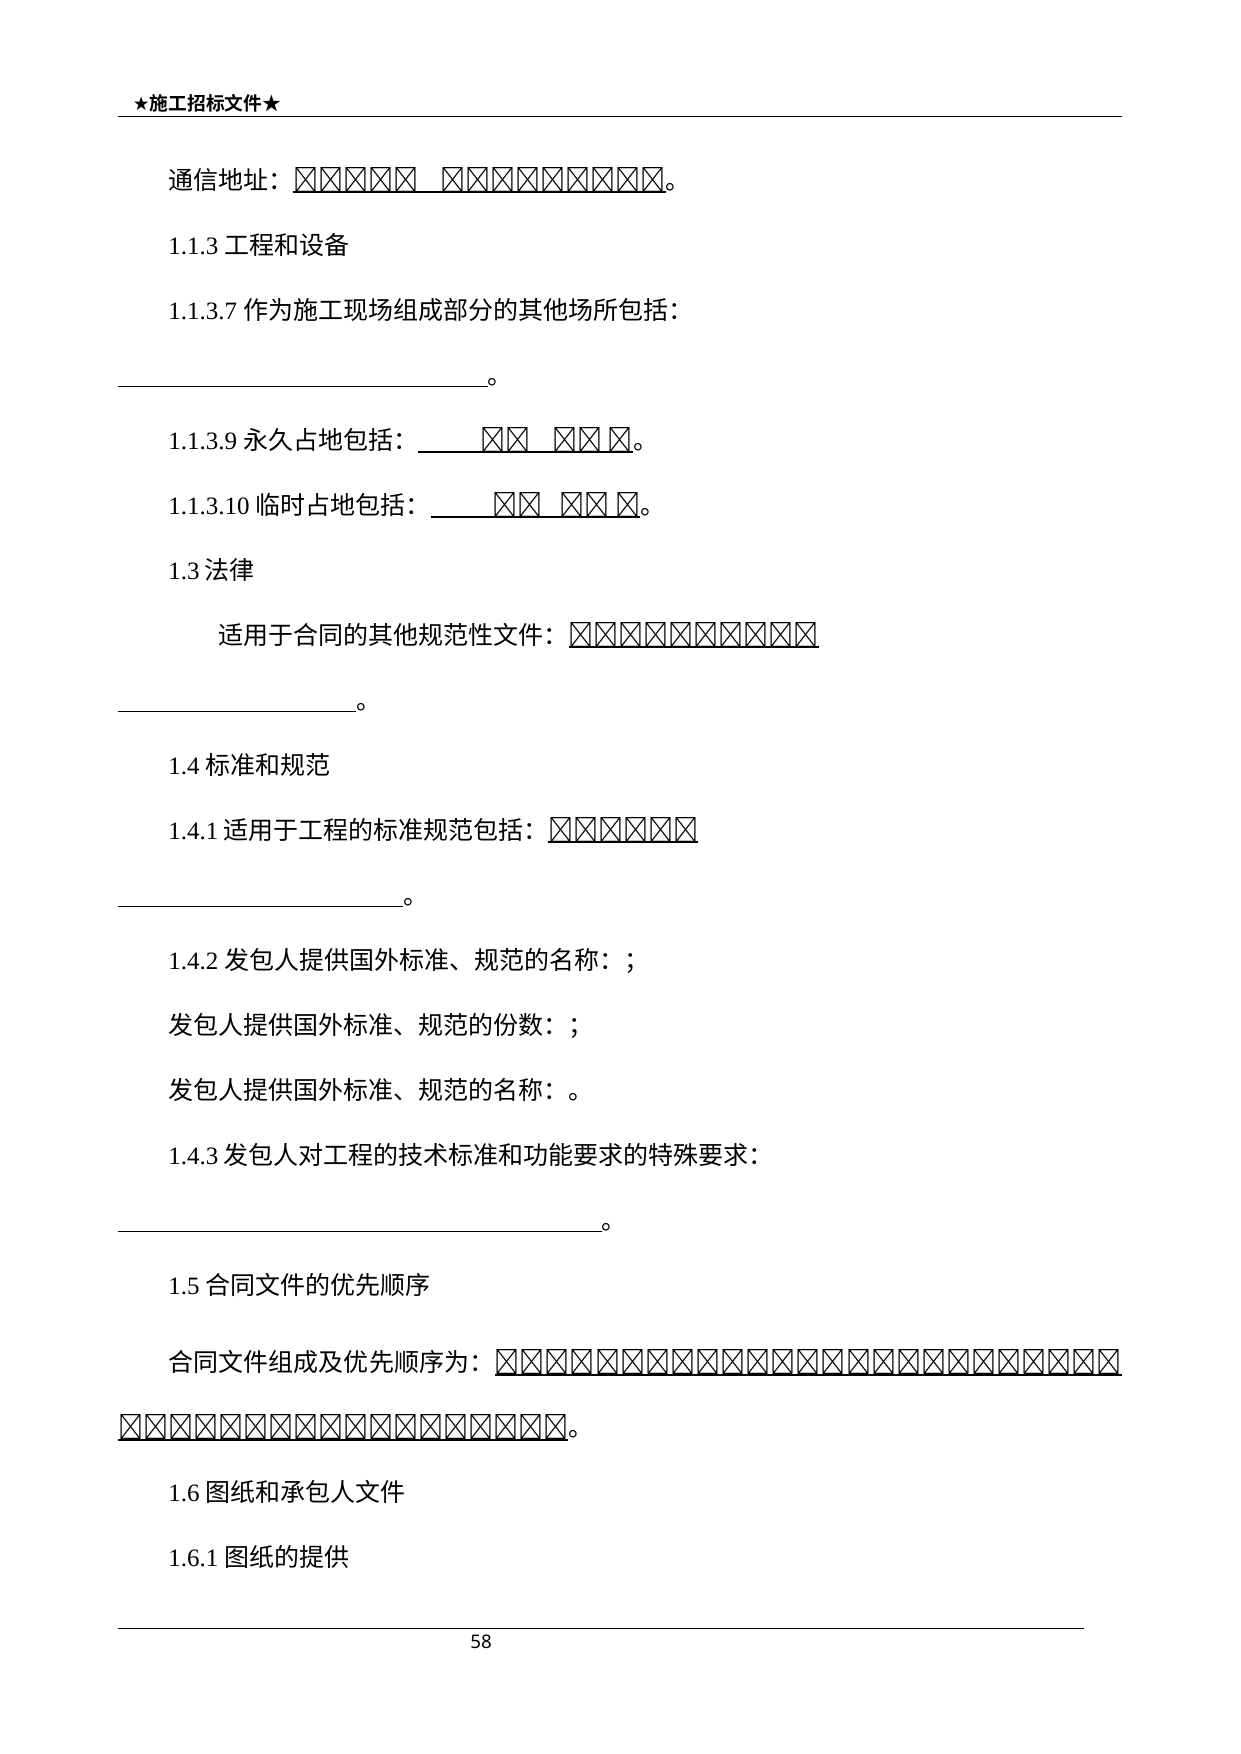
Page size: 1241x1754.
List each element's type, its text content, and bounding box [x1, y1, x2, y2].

text 1.1.3.9 永久占地包括：   。 [118, 406, 1122, 471]
text 发包人提供国外标准、规范的名称：。 [118, 1056, 1122, 1121]
text 1.1.3.7 作为施工现场组成部分的其他场所包括： [118, 276, 1122, 341]
text 合同文件组成及优先顺序为：。 [118, 1328, 1122, 1458]
text 1.4.2 发包人提供国外标准、规范的名称：； [118, 926, 1122, 991]
text   。 [118, 341, 1122, 406]
text 通信地址： 。 [118, 146, 1122, 211]
text 1.3法律 [118, 536, 1122, 601]
text 适用于合同的其他规范性文件： [219, 601, 1122, 666]
text 1.4 标准和规范 [118, 731, 1122, 796]
text 1.4.3发包人对工程的技术标准和功能要求的特殊要求： [118, 1121, 1122, 1186]
text 1.5 合同文件的优先顺序 [118, 1251, 1122, 1316]
text     。 [118, 1186, 1122, 1251]
text 1.6.1 图纸的提供 [118, 1523, 1122, 1588]
text 1.4.1适用于工程的标准规范包括： [118, 796, 1122, 861]
text 发包人提供国外标准、规范的份数：； [118, 991, 1122, 1056]
text 1.1.3 工程和设备 [118, 211, 1122, 276]
text 1.1.3.10 临时占地包括：   。 [118, 471, 1122, 536]
text  。 [118, 861, 1122, 926]
text  。 [118, 666, 1122, 731]
text 1.6 图纸和承包人文件 [118, 1458, 1122, 1523]
